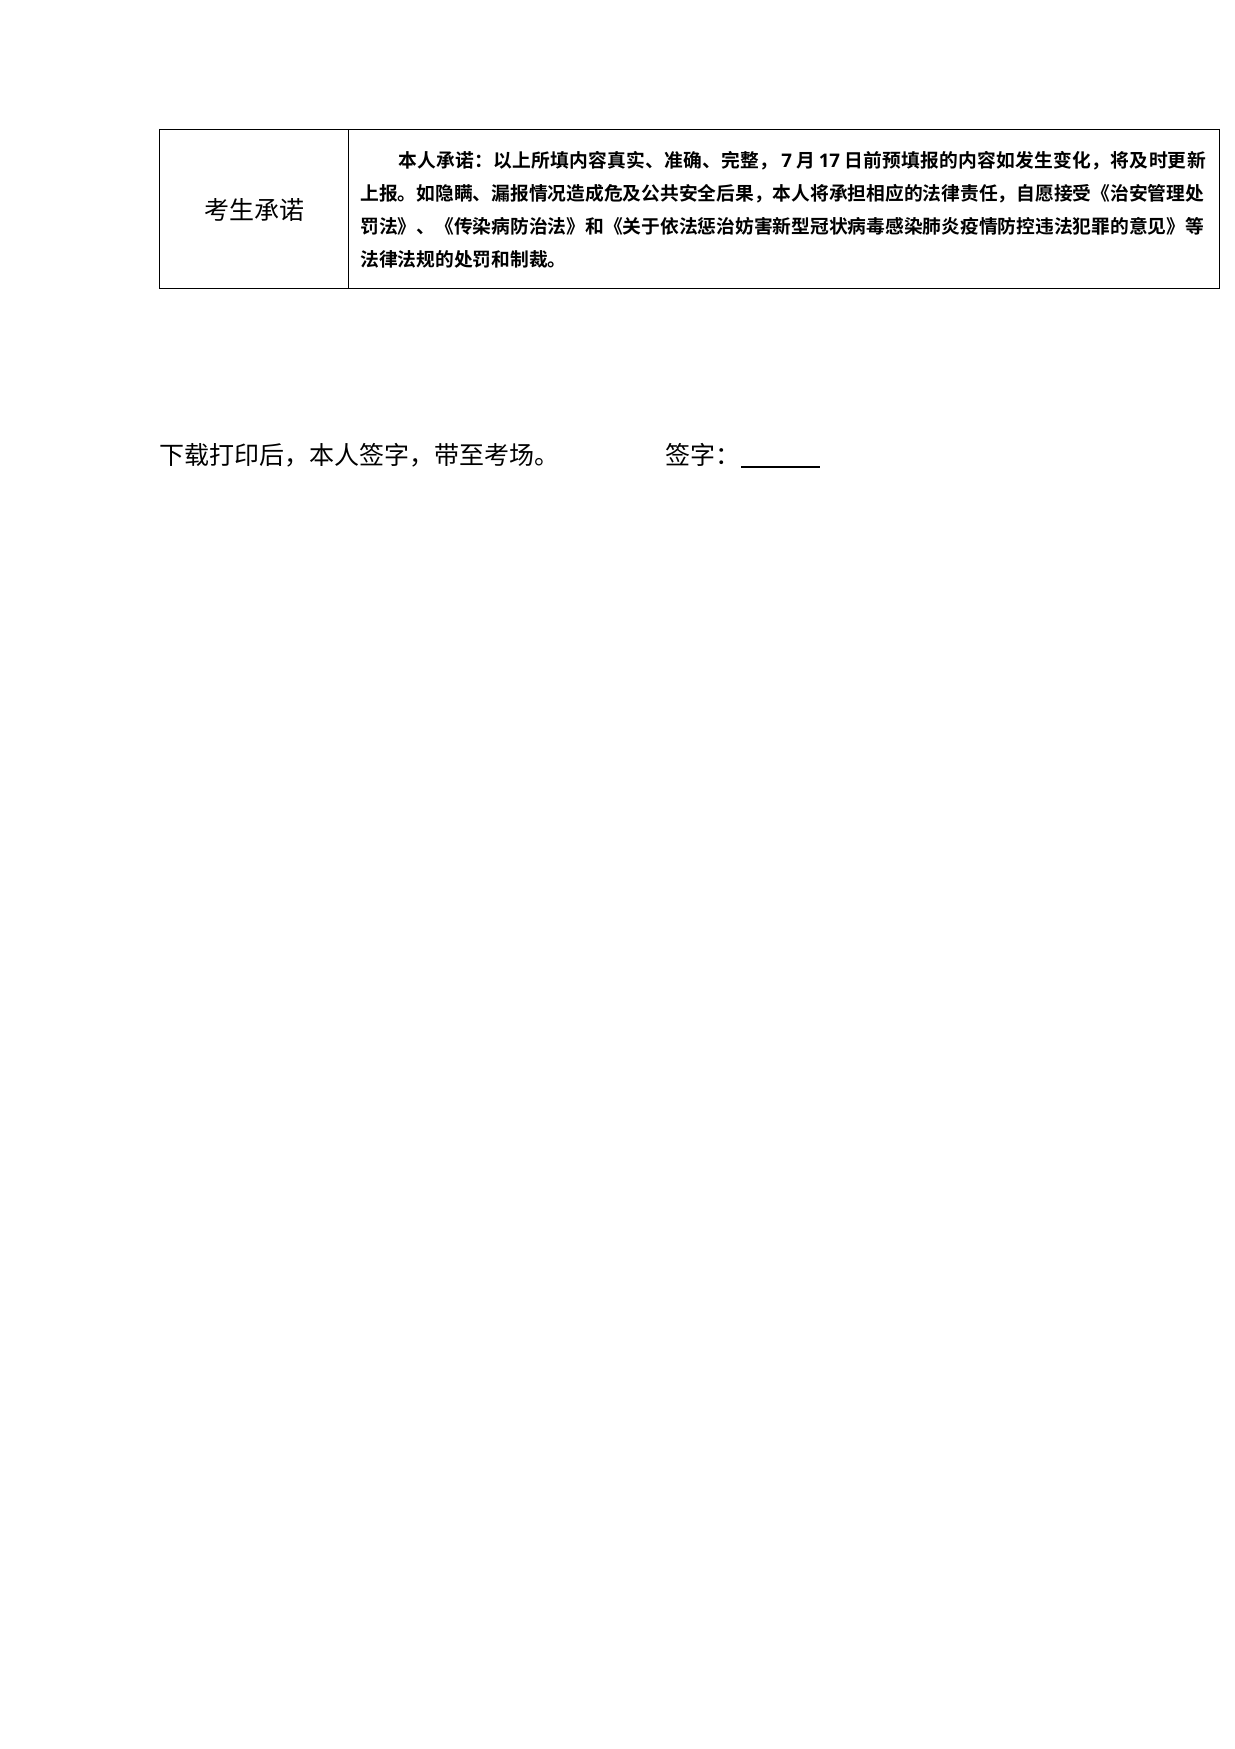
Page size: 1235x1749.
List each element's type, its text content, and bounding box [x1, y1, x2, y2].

table_cell 考生承诺 [160, 130, 348, 288]
text 下载打印后，本人签字，带至考场。 签字： [159, 420, 1075, 486]
table_cell 本人承诺：以上所填内容真实、准确、完整，7月17日前预填报的内容如发生变化，将及时更新上报。如隐瞒、漏报情况造成危及公共安全后果，本人将承担相应的法律责任，自愿接受《治安管理处罚法》、《传染病防治法》和《关于依法惩治妨害新型冠状病毒感染肺炎疫情防控违法犯罪的意见》等法律法规的处罚和制裁。 [349, 130, 1219, 288]
